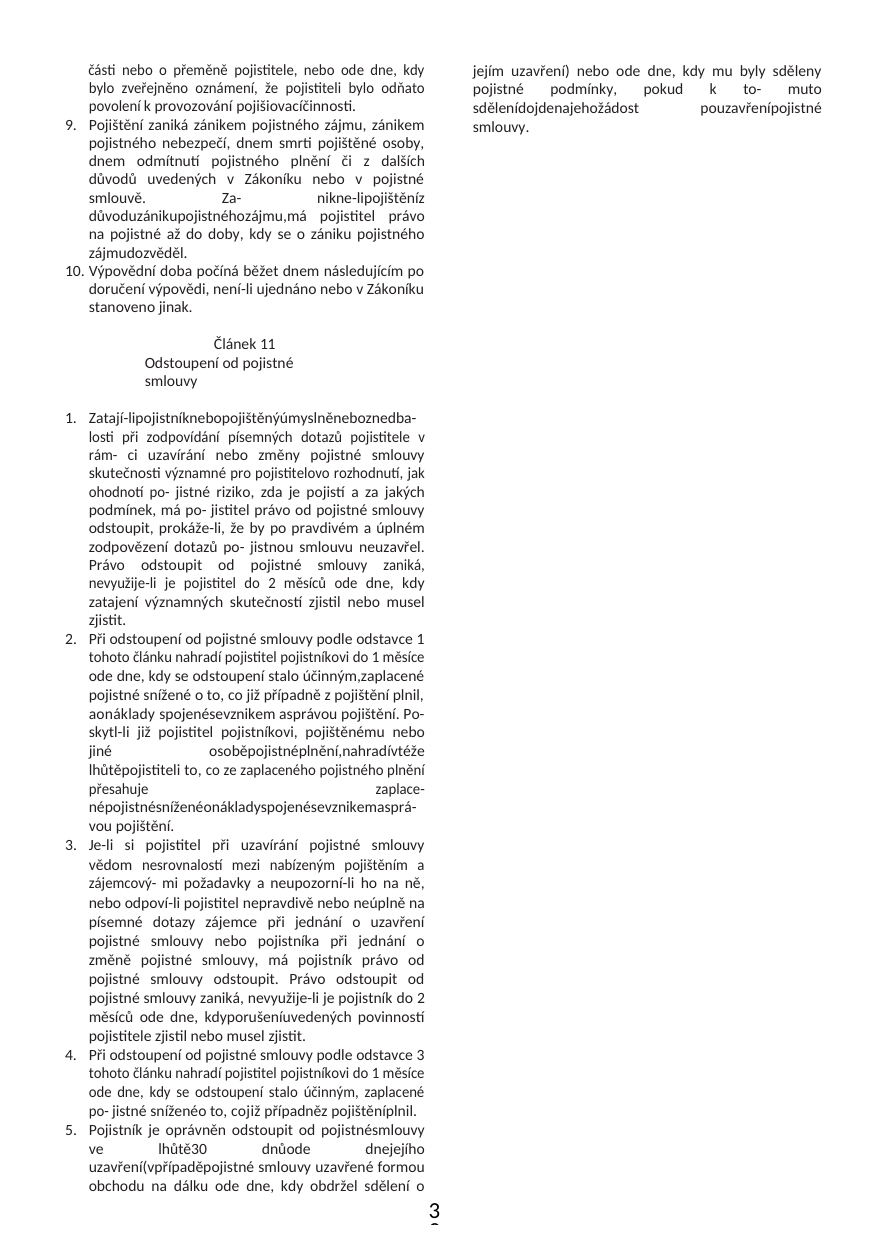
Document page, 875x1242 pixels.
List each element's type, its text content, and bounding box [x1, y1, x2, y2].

list Pojistník je oprávněn odstoupit od pojistnésmlouvy ve lhůtě30 dnůode dnejejího uzavření(vpřípaděpojistné smlouvy uzavřené formou obchodu na dálku ode dne, kdy obdržel sdělení o jejím uzavření) nebo ode dne, kdy mu byly sděleny pojistné podmínky, pokud k to- muto sdělenídojdenajehožádost pouzavřenípojistné smlouvy. [65, 1121, 425, 1195]
text Článek 11 Odstoupení od pojistné smlouvy [144, 335, 346, 391]
list Pojištění zaniká zánikem pojistného zájmu, zánikem pojistného nebezpečí, dnem smrti pojištěné osoby, dnem odmítnutí pojistného plnění či z dalších důvodů uvedených v Zákoníku nebo v pojistné smlouvě. Za- nikne-lipojištěníz důvoduzánikupojistnéhozájmu,má pojistitel právo na pojistné až do doby, kdy se o zániku pojistného zájmudozvěděl. [65, 115, 425, 262]
list Pojistník je oprávněn odstoupit od pojistnésmlouvy ve lhůtě30 dnůode dnejejího uzavření(vpřípaděpojistné smlouvy uzavřené formou obchodu na dálku ode dne, kdy obdržel sdělení o jejím uzavření) nebo ode dne, kdy mu byly sděleny pojistné podmínky, pokud k to- muto sdělenídojdenajehožádost pouzavřenípojistné smlouvy. [449, 61, 822, 136]
list Výpovědní doba počíná běžet dnem následujícím po doručení výpovědi, není-li ujednáno nebo v Zákoníku stanoveno jinak. [65, 262, 425, 316]
text části nebo o přeměně pojistitele, nebo ode dne, kdy bylo zveřejněno oznámení, že pojistiteli bylo odňato povolení k provozování pojišiovacíčinnosti. [88, 61, 424, 115]
list Zatají-lipojistníknebopojištěnýúmyslněneboznedba- losti při zodpovídání písemných dotazů pojistitele v rám- ci uzavírání nebo změny pojistné smlouvy skutečnosti významné pro pojistitelovo rozhodnutí, jak ohodnotí po- jistné riziko, zda je pojistí a za jakých podmínek, má po- jistitel právo od pojistné smlouvy odstoupit, prokáže-li, že by po pravdivém a úplném zodpovězení dotazů po- jistnou smlouvu neuzavřel. Právo odstoupit od pojistné smlouvy zaniká, nevyužije-li je pojistitel do 2 měsíců ode dne, kdy zatajení významných skutečností zjistil nebo musel zjistit. [65, 409, 425, 629]
list Je-li si pojistitel při uzavírání pojistné smlouvy vědom nesrovnalostí mezi nabízeným pojištěním a zájemcový- mi požadavky a neupozorní-li ho na ně, nebo odpoví-li pojistitel nepravdivě nebo neúplně na písemné dotazy zájemce při jednání o uzavření pojistné smlouvy nebo pojistníka při jednání o změně pojistné smlouvy, má pojistník právo od pojistné smlouvy odstoupit. Právo odstoupit od pojistné smlouvy zaniká, nevyužije-li je pojistník do 2 měsíců ode dne, kdyporušeníuvedených povinností pojistitele zjistil nebo musel zjistit. [65, 836, 425, 1045]
list Při odstoupení od pojistné smlouvy podle odstavce 3 tohoto článku nahradí pojistitel pojistníkovi do 1 měsíce ode dne, kdy se odstoupení stalo účinným, zaplacené po- jistné sníženéo to, cojiž případněz pojištěníplnil. [65, 1045, 425, 1120]
list Při odstoupení od pojistné smlouvy podle odstavce 1 tohoto článku nahradí pojistitel pojistníkovi do 1 měsíce ode dne, kdy se odstoupení stalo účinným,zaplacené pojistné snížené o to, co již případně z pojištění plnil, aonáklady spojenésevznikem asprávou pojištění. Po- skytl-li již pojistitel pojistníkovi, pojištěnému nebo jiné osoběpojistnéplnění,nahradívtéže lhůtěpojistiteli to, co ze zaplaceného pojistného plnění přesahuje zaplace- népojistnésníženéonákladyspojenésevznikemasprá- vou pojištění. [65, 629, 425, 836]
